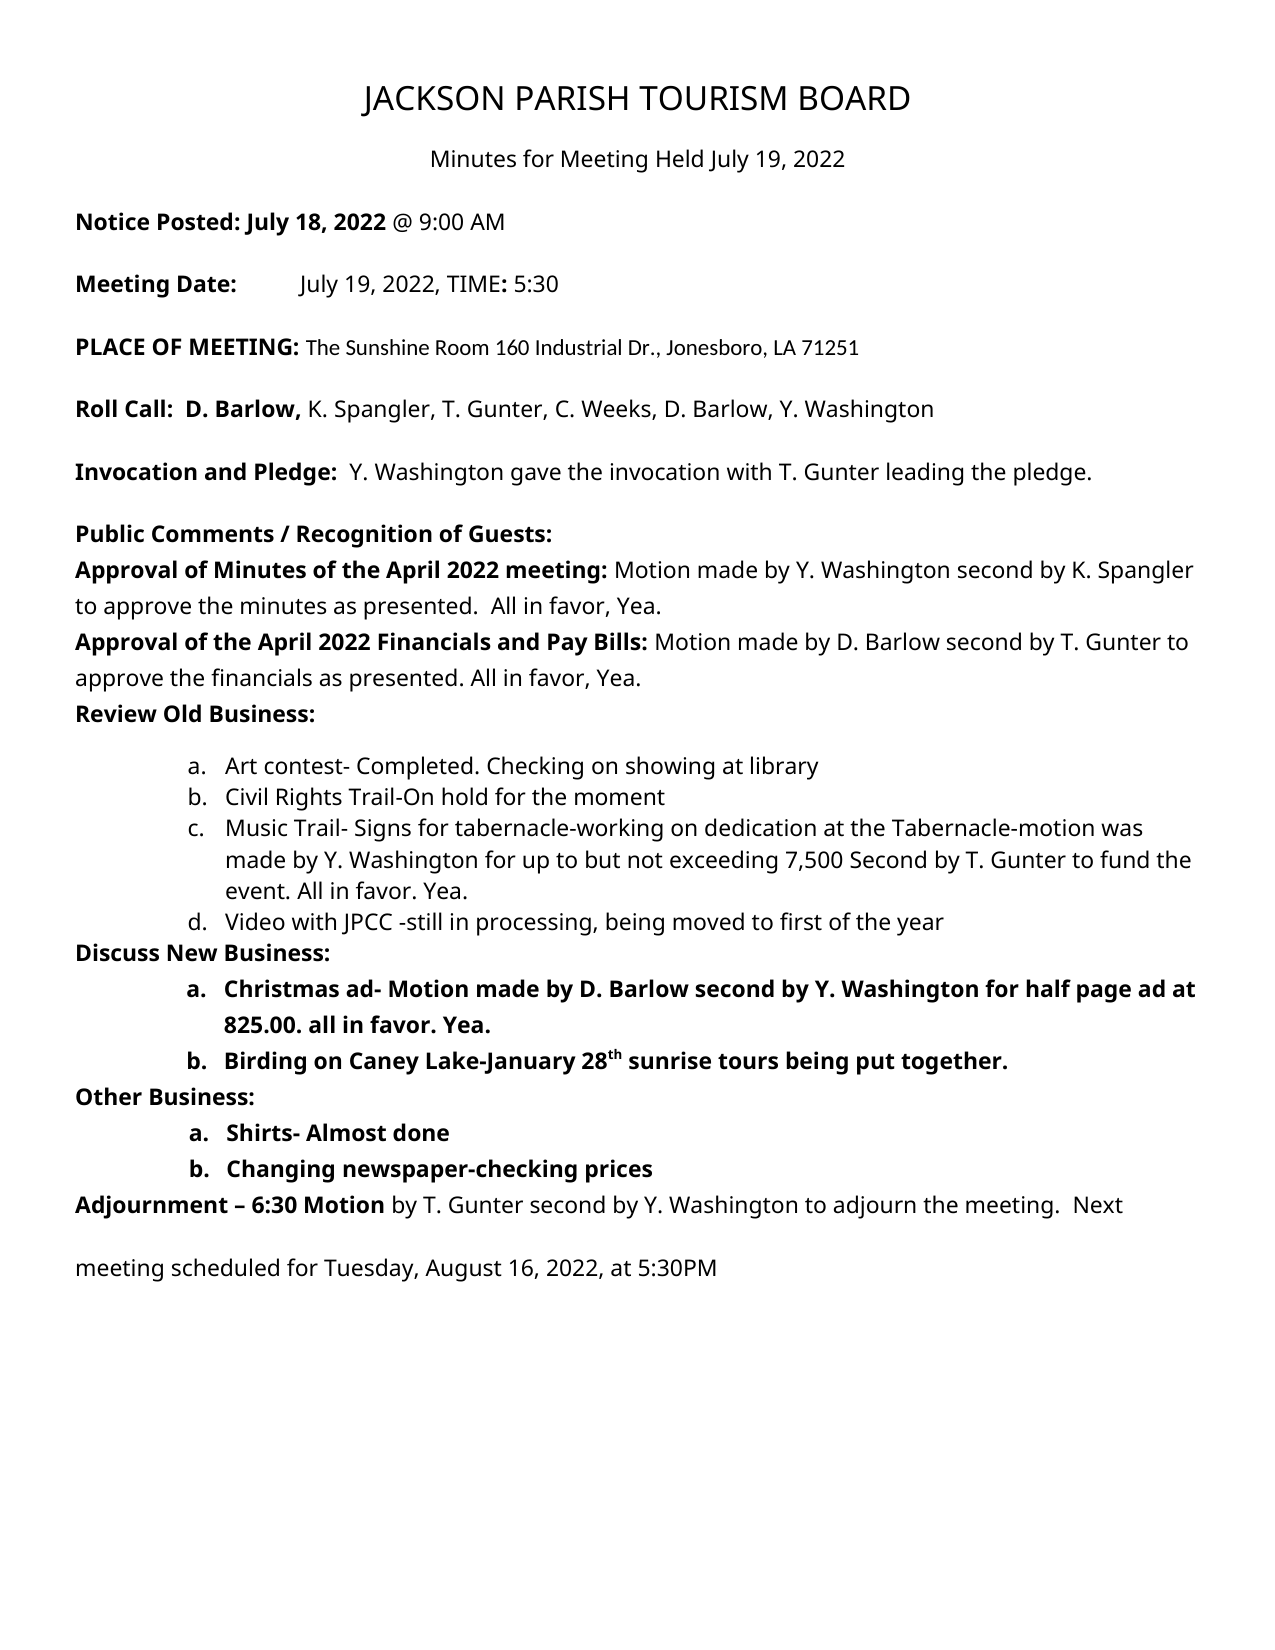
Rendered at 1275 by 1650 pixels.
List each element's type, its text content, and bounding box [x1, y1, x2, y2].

list Civil Rights Trail-On hold for the moment [187, 781, 1200, 812]
text Meeting Date: July 19, 2022, TIME: 5:30 [75, 268, 1200, 299]
text Review Old Business: [75, 698, 1200, 729]
list Art contest- Completed. Checking on showing at library [187, 750, 1200, 781]
list Christmas ad- Motion made by D. Barlow second by Y. Washington for half page ad at 825.00. all in favor. Yea. [186, 973, 1200, 1041]
list Video with JPCC -still in processing, being moved to first of the year [187, 906, 1200, 937]
text Other Business: [75, 1081, 1200, 1112]
text JACKSON PARISH TOURISM BOARD [75, 75, 1200, 120]
text Approval of the April 2022 Financials and Pay Bills: Motion made by D. Barlow second by T. Gunter to approve the financials as presented. All in favor, Yea. [75, 626, 1200, 693]
list Shirts- Almost done [189, 1117, 1200, 1148]
list Music Trail- Signs for tabernacle-working on dedication at the Tabernacle-motion was made by Y. Washington for up to but not exceeding 7,500 Second by T. Gunter to fund the event. All in favor. Yea. [187, 812, 1200, 906]
text Adjournment – 6:30 Motion by T. Gunter second by Y. Washington to adjourn the meeting. Next meeting scheduled for Tuesday, August 16, 2022, at 5:30PM [75, 1189, 1200, 1283]
text Approval of Minutes of the April 2022 meeting: Motion made by Y. Washington second by K. Spangler to approve the minutes as presented. All in favor, Yea. [75, 554, 1200, 621]
text Invocation and Pledge: Y. Washington gave the invocation with T. Gunter leading the pledge. [75, 456, 1200, 487]
text Discuss New Business: [75, 937, 1200, 969]
text Minutes for Meeting Held July 19, 2022 [75, 143, 1200, 174]
text Notice Posted: July 18, 2022 @ 9:00 AM [75, 206, 1200, 237]
text Public Comments / Recognition of Guests: [75, 518, 1200, 549]
text Roll Call: D. Barlow, K. Spangler, T. Gunter, C. Weeks, D. Barlow, Y. Washington [75, 393, 1200, 424]
list Changing newspaper-checking prices [189, 1153, 1200, 1184]
list Birding on Caney Lake-January 28th sunrise tours being put together. [186, 1045, 1200, 1076]
text PLACE OF MEETING: The Sunshine Room 160 Industrial Dr., Jonesboro, LA 71251 [75, 331, 1200, 362]
